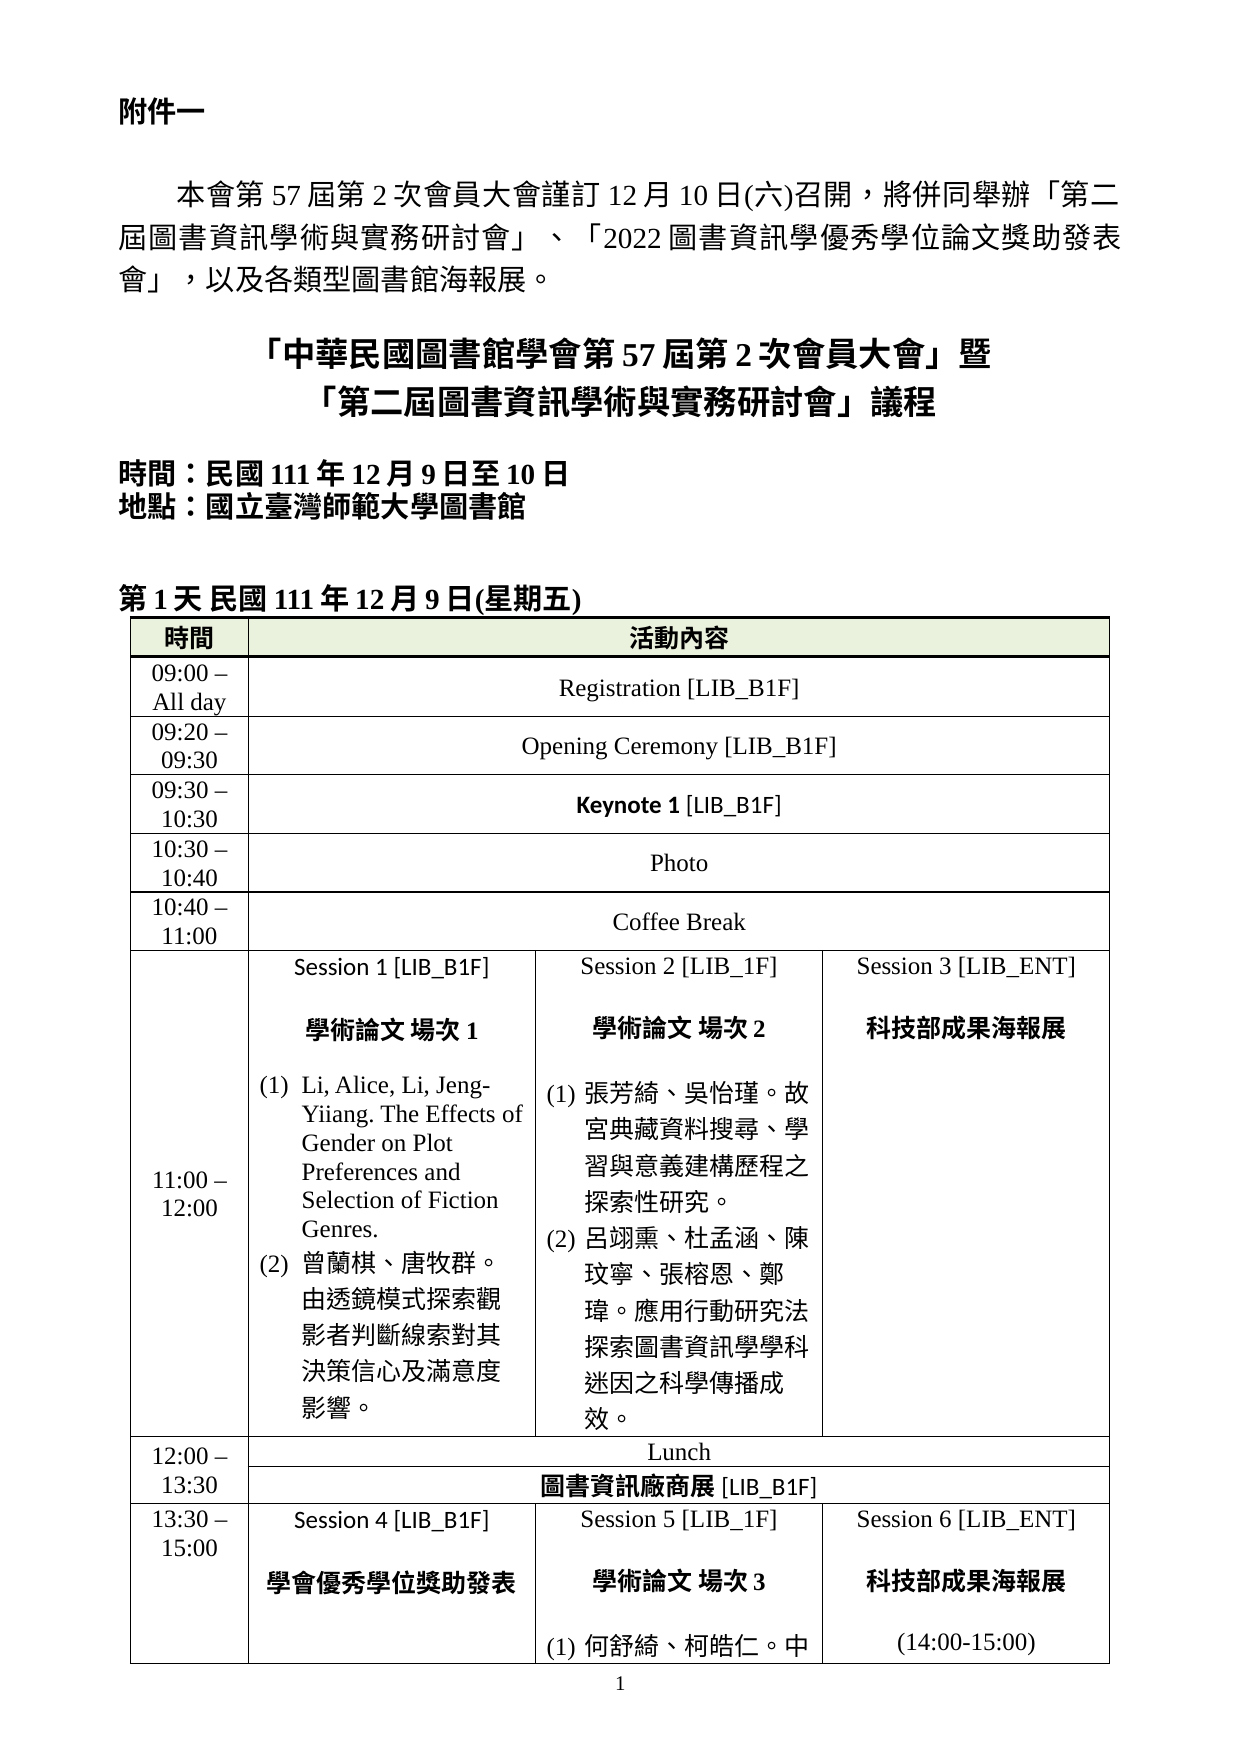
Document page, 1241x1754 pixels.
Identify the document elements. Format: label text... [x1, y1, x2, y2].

table_cell 12:00 – 13:30 [131, 1437, 248, 1503]
table_cell 10:40 – 11:00 [131, 893, 248, 950]
table_header 時間 [131, 619, 248, 655]
table_cell Coffee Break [249, 893, 1109, 950]
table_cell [823, 1504, 1109, 1663]
table_cell 11:00 – 12:00 [131, 951, 248, 1436]
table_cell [249, 1504, 535, 1663]
text 第1天 民國111年12月9日(星期五) [118, 582, 1122, 616]
table_cell Registration [LIB_B1F] [249, 658, 1109, 716]
table_cell 09:00 – All day [131, 658, 248, 716]
table_cell 10:30 – 10:40 [131, 834, 248, 891]
text 附件一 [118, 89, 1122, 130]
table_cell Session 1 [LIB_B1F] 學術論文 場次1 Li, Alice, Li, Jeng-Yiiang. The Effects of Gender on Plot Preferences and Selection of Fiction Genres. 曾蘭棋、唐牧群。由透鏡模式探索觀影者判斷線索對其決策信心及滿意度影響。 [249, 951, 535, 1436]
text 地點：國立臺灣師範大學圖書館 [118, 491, 1122, 524]
table_cell Session 3 [LIB_ENT] 科技部成果海報展 [823, 951, 1109, 1436]
table_cell Keynote 1 [LIB_B1F] [249, 775, 1109, 833]
table_cell 09:20 – 09:30 [131, 717, 248, 774]
table_cell 圖書資訊廠商展 [LIB_B1F] [249, 1467, 1109, 1503]
table_header 活動內容 [249, 619, 1109, 655]
table_cell 09:30 – 10:30 [131, 775, 248, 833]
text 時間：民國111年12月9日至10日 [118, 457, 1122, 491]
table_cell Opening Ceremony [LIB_B1F] [249, 717, 1109, 774]
text 「第二屆圖書資訊學術與實務研討會」議程 [118, 376, 1122, 424]
text 本會第57屆第2次會員大會謹訂12月10日(六)召開，將併同舉辦「第二屆圖書資訊學術與實務研討會」、「2022圖書資訊學優秀學位論文獎助發表會」，以及各類型圖書館海報展。 [118, 172, 1122, 299]
text 「中華民國圖書館學會第57屆第2次會員大會」暨 [118, 328, 1122, 376]
table_cell Photo [249, 834, 1109, 891]
table_cell 13:30 – 15:00 [131, 1504, 248, 1663]
table_cell Lunch [249, 1437, 1109, 1466]
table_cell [536, 1504, 822, 1663]
table_cell Session 2 [LIB_1F] 學術論文 場次2 張芳綺、吳怡瑾。故宮典藏資料搜尋、學習與意義建構歷程之探索性研究。 呂翊熏、杜孟涵、陳玟寧、張榕恩、鄭瑋。應用行動研究法探索圖書資訊學學科迷因之科學傳播成效。 [536, 951, 822, 1436]
